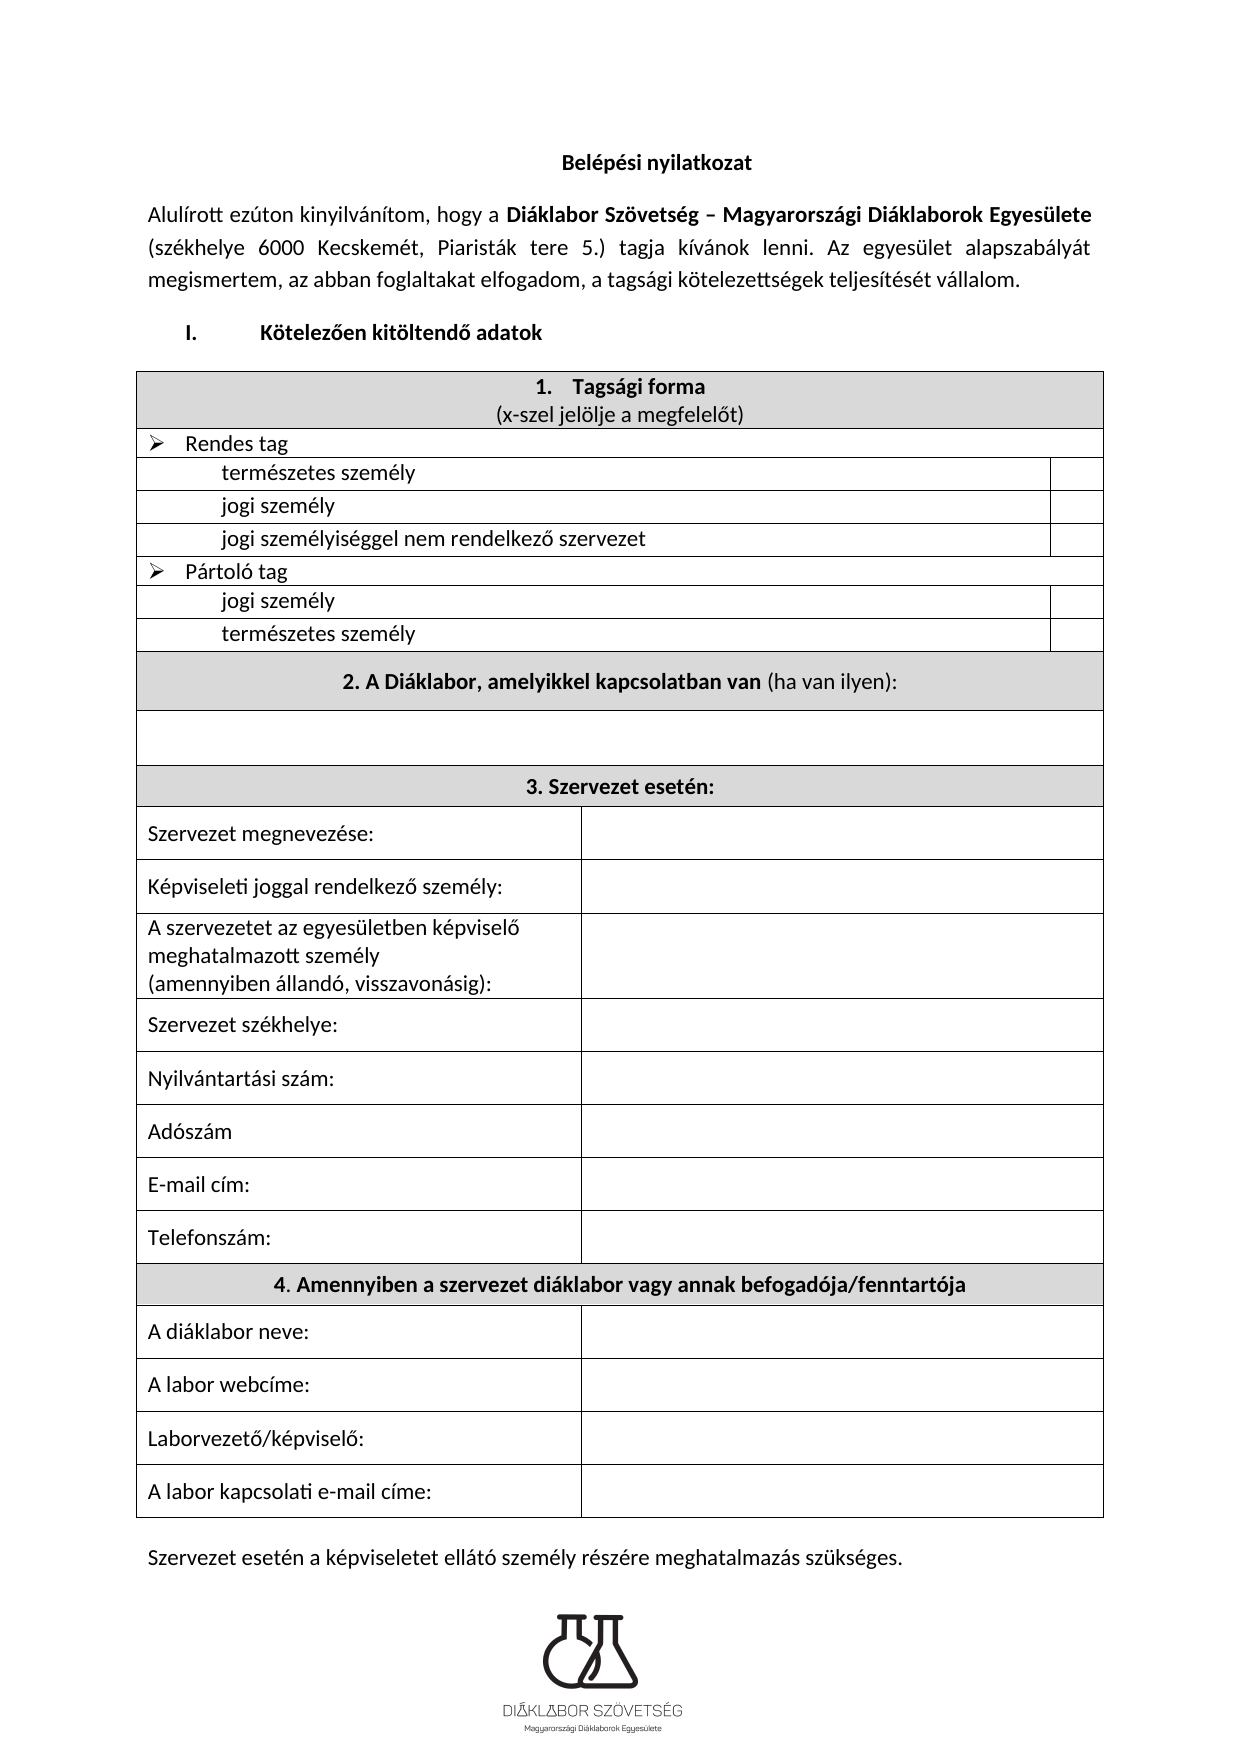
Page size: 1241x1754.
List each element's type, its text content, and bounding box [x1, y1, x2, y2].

table_cell [582, 1465, 1103, 1517]
table_cell [137, 711, 1103, 765]
table_cell [582, 1105, 1103, 1157]
text Alulírott ezúton kinyilvánítom, hogy a Diáklabor Szövetség – Magyarországi Diáklaborok Egyesülete (székhelye 6000 Kecskemét, Piaristák tere 5.) tagja kívánok lenni. Az egyesület alapszabályát megismertem, az abban foglaltakat elfogadom, a tagsági kötelezettségek teljesítését vállalom. [148, 201, 1093, 293]
table_cell jogi személy [137, 491, 1050, 523]
table_cell [1051, 586, 1103, 618]
table_cell természetes személy [137, 619, 1050, 651]
list Kötelezően kitöltendő adatok [185, 318, 1093, 346]
text Szervezet esetén a képviseletet ellátó személy részére meghatalmazás szükséges. [148, 1543, 1093, 1571]
table_cell [582, 1359, 1103, 1411]
table_cell Rendes tag [137, 429, 1103, 457]
table_cell [1051, 458, 1103, 490]
table_cell Telefonszám: [137, 1211, 581, 1263]
text Belépési nyilatkozat [148, 148, 1093, 176]
table_cell 2. A Diáklabor, amelyikkel kapcsolatban van (ha van ilyen): [137, 652, 1103, 710]
table_cell [582, 1052, 1103, 1104]
table_cell A labor kapcsolati e-mail címe: [137, 1465, 581, 1517]
table_cell A labor webcíme: [137, 1359, 581, 1411]
table_cell [582, 860, 1103, 912]
table_cell jogi személyiséggel nem rendelkező szervezet [137, 524, 1050, 556]
table_cell [582, 1306, 1103, 1358]
table_cell 3. Szervezet esetén: [137, 766, 1103, 806]
table_cell Adószám [137, 1105, 581, 1157]
table_cell jogi személy [137, 586, 1050, 618]
table_cell Laborvezető/képviselő: [137, 1412, 581, 1464]
table_cell Nyilvántartási szám: [137, 1052, 581, 1104]
table_cell természetes személy [137, 458, 1050, 490]
table_cell A szervezetet az egyesületben képviselő meghatalmazott személy (amennyiben állandó, visszavonásig): [137, 914, 581, 997]
table_cell Képviseleti joggal rendelkező személy: [137, 860, 581, 912]
table_cell [1051, 619, 1103, 651]
table_cell [1051, 524, 1103, 556]
table_cell A diáklabor neve: [137, 1306, 581, 1358]
table_cell 4. Amennyiben a szervezet diáklabor vagy annak befogadója/fenntartója [137, 1264, 1103, 1304]
table_cell [582, 807, 1103, 859]
table_cell E-mail cím: [137, 1158, 581, 1210]
table_cell [582, 999, 1103, 1051]
table_cell [582, 1211, 1103, 1263]
table_cell Szervezet székhelye: [137, 999, 581, 1051]
table_header Tagsági forma (x-szel jelölje a megfelelőt) [137, 372, 1103, 428]
table_cell [582, 1158, 1103, 1210]
table_cell [582, 914, 1103, 997]
table_cell [1051, 491, 1103, 523]
table_cell Pártoló tag [137, 557, 1103, 585]
table_cell Szervezet megnevezése: [137, 807, 581, 859]
table_cell [582, 1412, 1103, 1464]
picture [482, 1571, 696, 1754]
